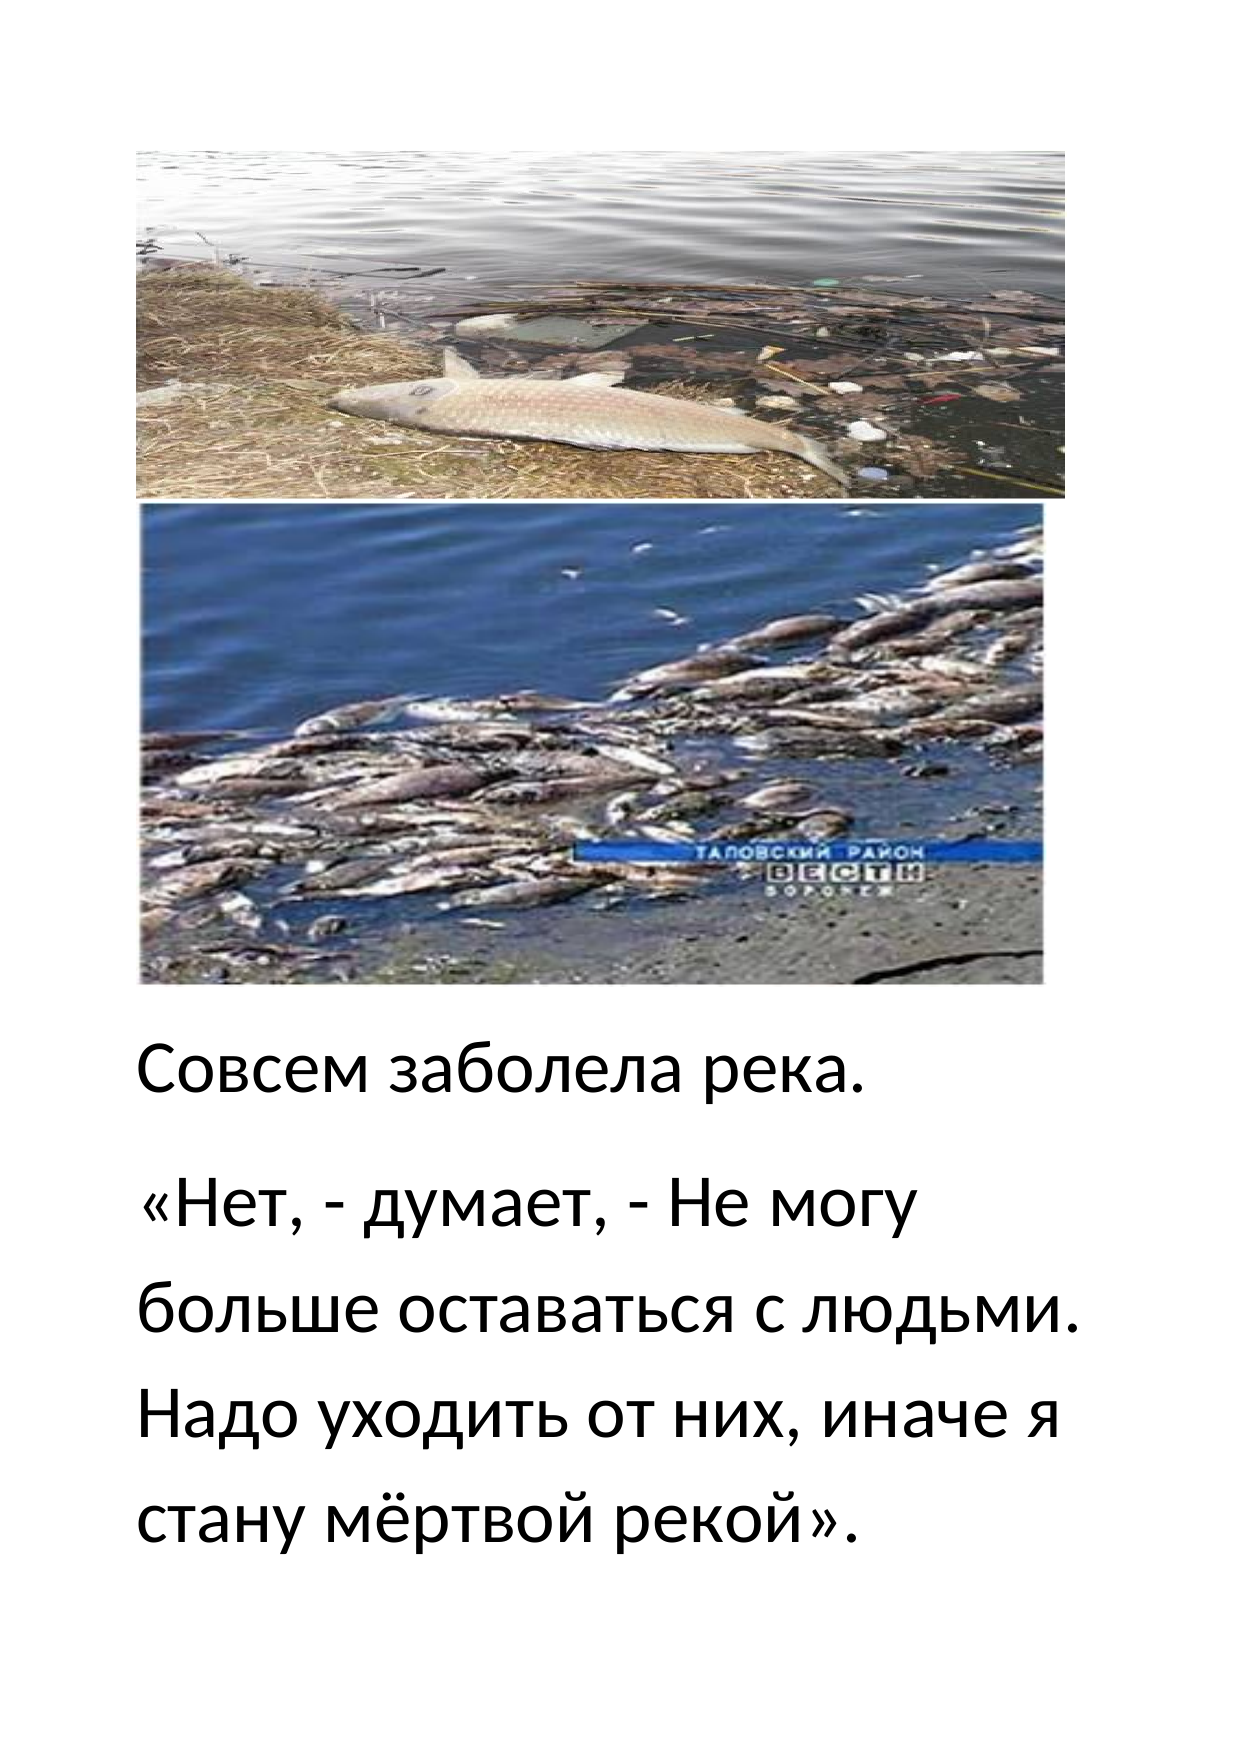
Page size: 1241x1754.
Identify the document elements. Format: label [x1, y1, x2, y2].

table_header [133, 118, 1107, 1564]
picture [136, 502, 1047, 987]
picture [136, 150, 1067, 499]
